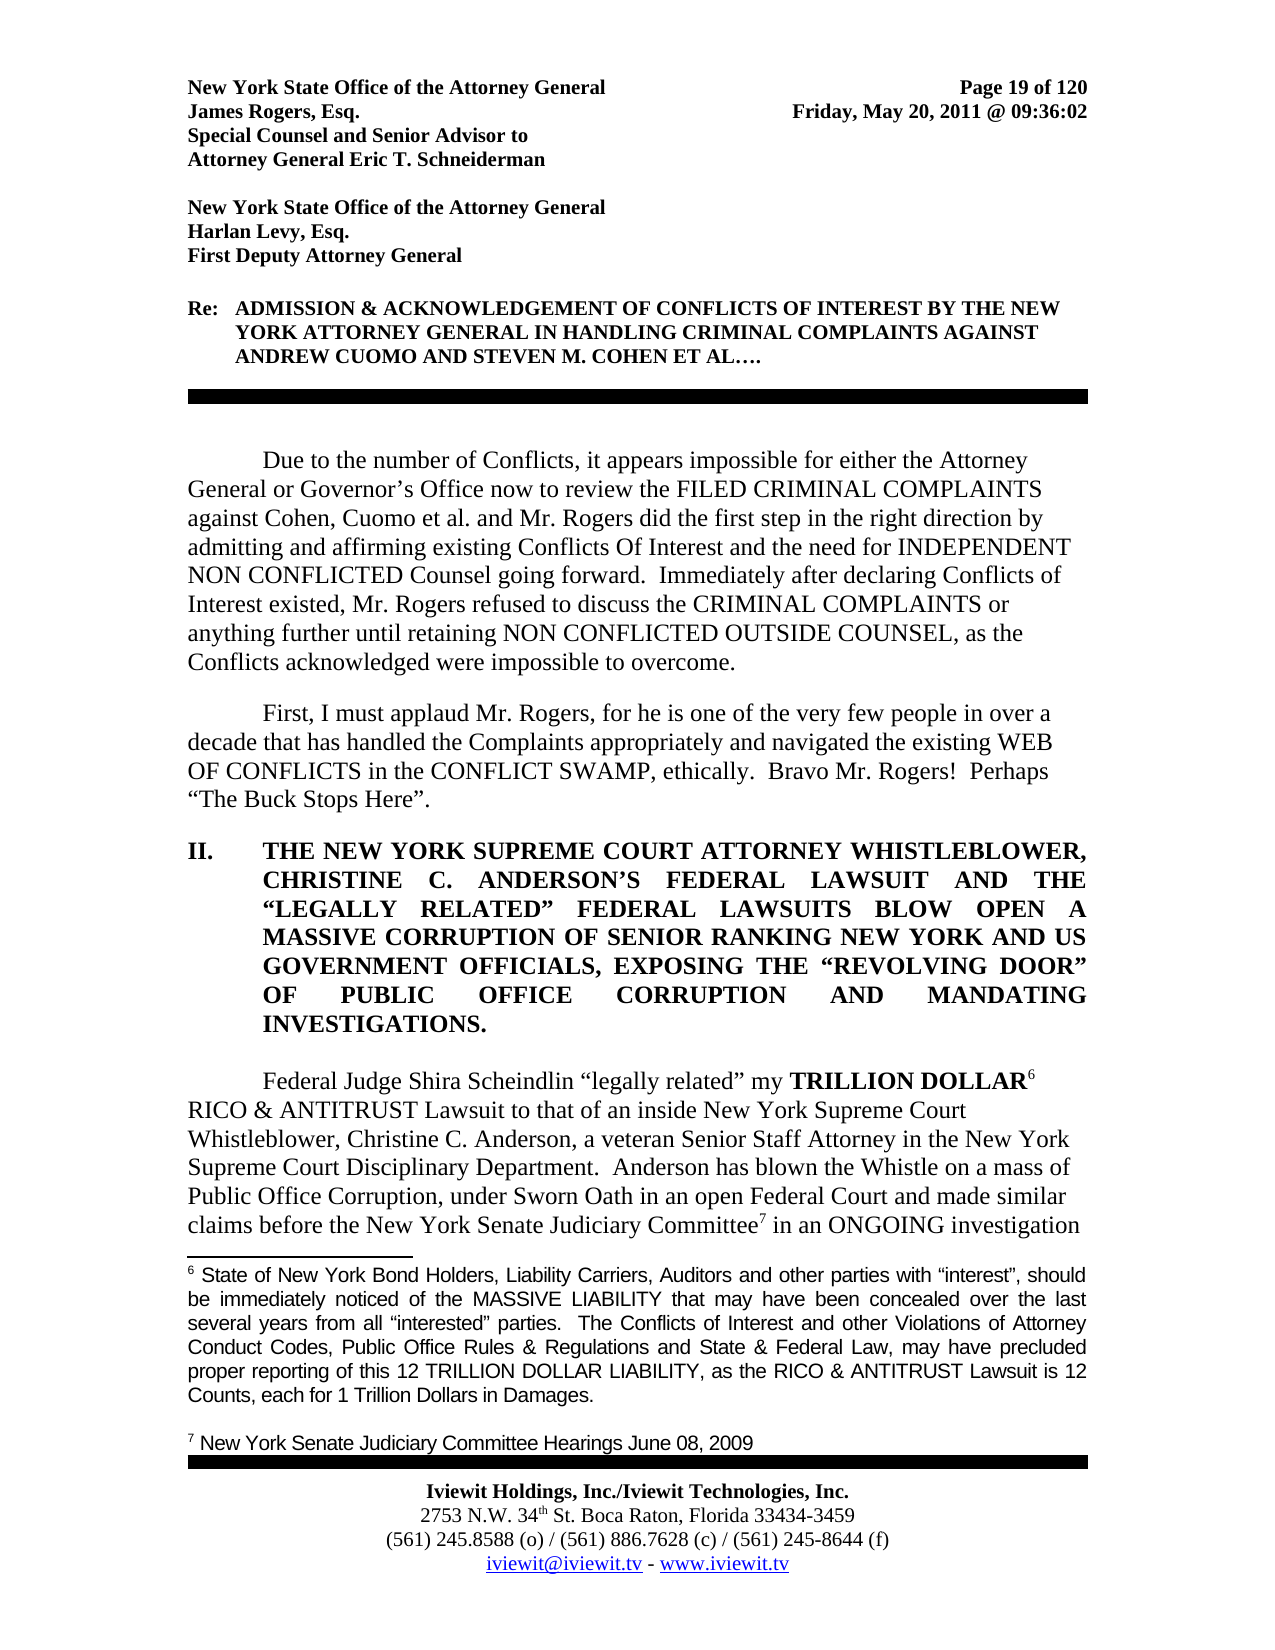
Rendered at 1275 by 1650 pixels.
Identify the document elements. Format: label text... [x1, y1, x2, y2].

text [187, 1066, 1087, 1239]
text First, I must applaud Mr. Rogers, for he is one of the very few people in over a decade that has handled the Complaints appropriately and navigated the existing WEB OF CONFLICTS in the CONFLICT SWAMP, ethically. Bravo Mr. Rogers! Perhaps “The Buck Stops Here”. [187, 698, 1087, 813]
text Due to the number of Conflicts, it appears impossible for either the Attorney General or Governor’s Office now to review the FILED CRIMINAL COMPLAINTS against Cohen, Cuomo et al. and Mr. Rogers did the first step in the right direction by admitting and affirming existing Conflicts Of Interest and the need for INDEPENDENT NON CONFLICTED Counsel going forward. Immediately after declaring Conflicts of Interest existed, Mr. Rogers refused to discuss the CRIMINAL COMPLAINTS or anything further until retaining NON CONFLICTED OUTSIDE COUNSEL, as the Conflicts acknowledged were impossible to overcome. [187, 445, 1087, 675]
list The new york supreme court attorney Whistleblower, christine c. Anderson’s federal Lawsuit and the “Legally Related” Federal Lawsuits blow open a massive corruption of senior ranking new york and us government officials, exposing The “revolving door” of public office corruption and mandating investigations. [187, 836, 1087, 1037]
